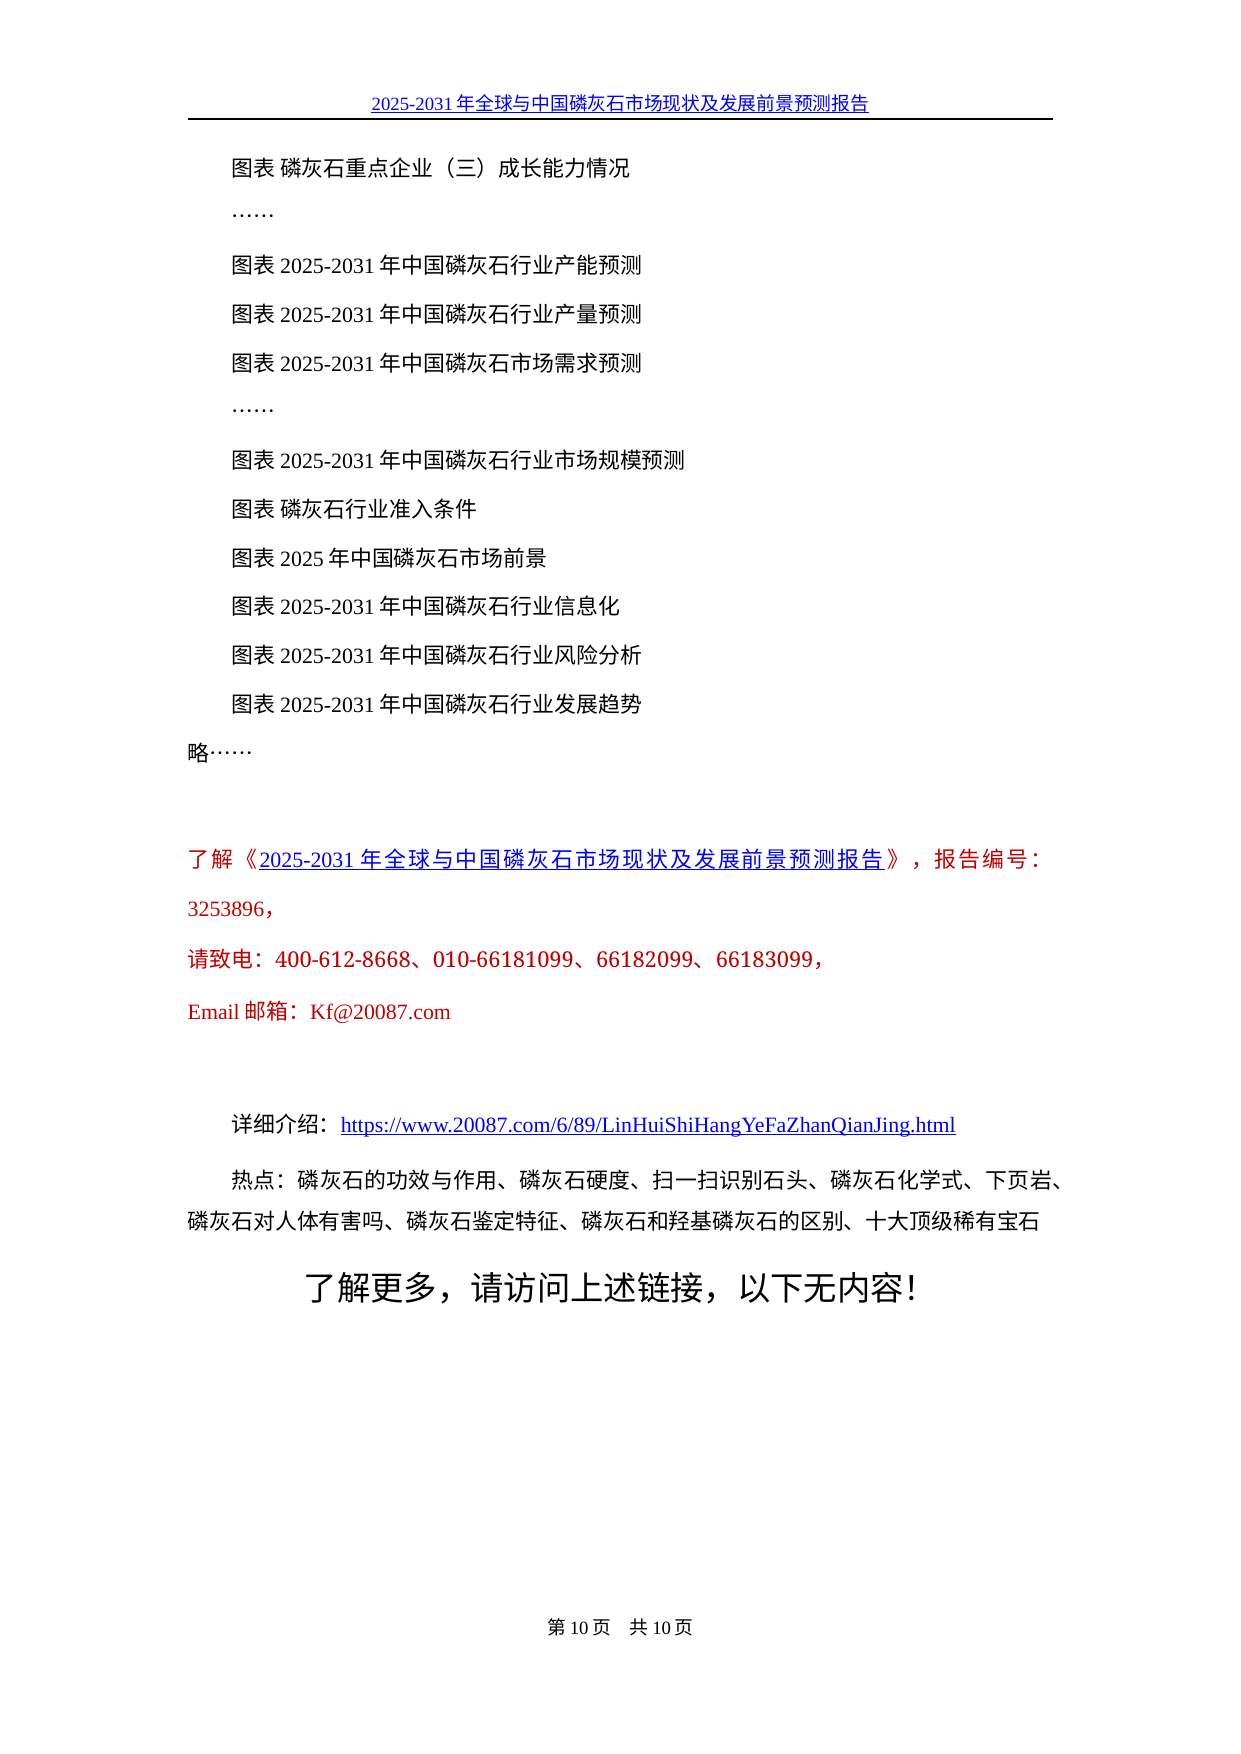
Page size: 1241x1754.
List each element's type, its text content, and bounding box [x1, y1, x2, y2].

text Email邮箱：Kf@20087.com [187, 993, 1053, 1026]
title 了解更多，请访问上述链接，以下无内容！ [187, 1254, 1053, 1319]
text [187, 150, 1053, 768]
text 请致电：400-612-8668、010-66181099、66182099、66183099， [187, 942, 1053, 974]
text 热点：磷灰石的功效与作用、磷灰石硬度、扫一扫识别石头、磷灰石化学式、下页岩、磷灰石对人体有害吗、磷灰石鉴定特征、磷灰石和羟基磷灰石的区别、十大顶级稀有宝石 [187, 1163, 1053, 1236]
text 详细介绍：https://www.20087.com/6/89/LinHuiShiHangYeFaZhanQianJing.html [187, 1106, 1053, 1139]
text 了解《2025-2031年全球与中国磷灰石市场现状及发展前景预测报告》，报告编号：3253896， [187, 842, 1053, 923]
